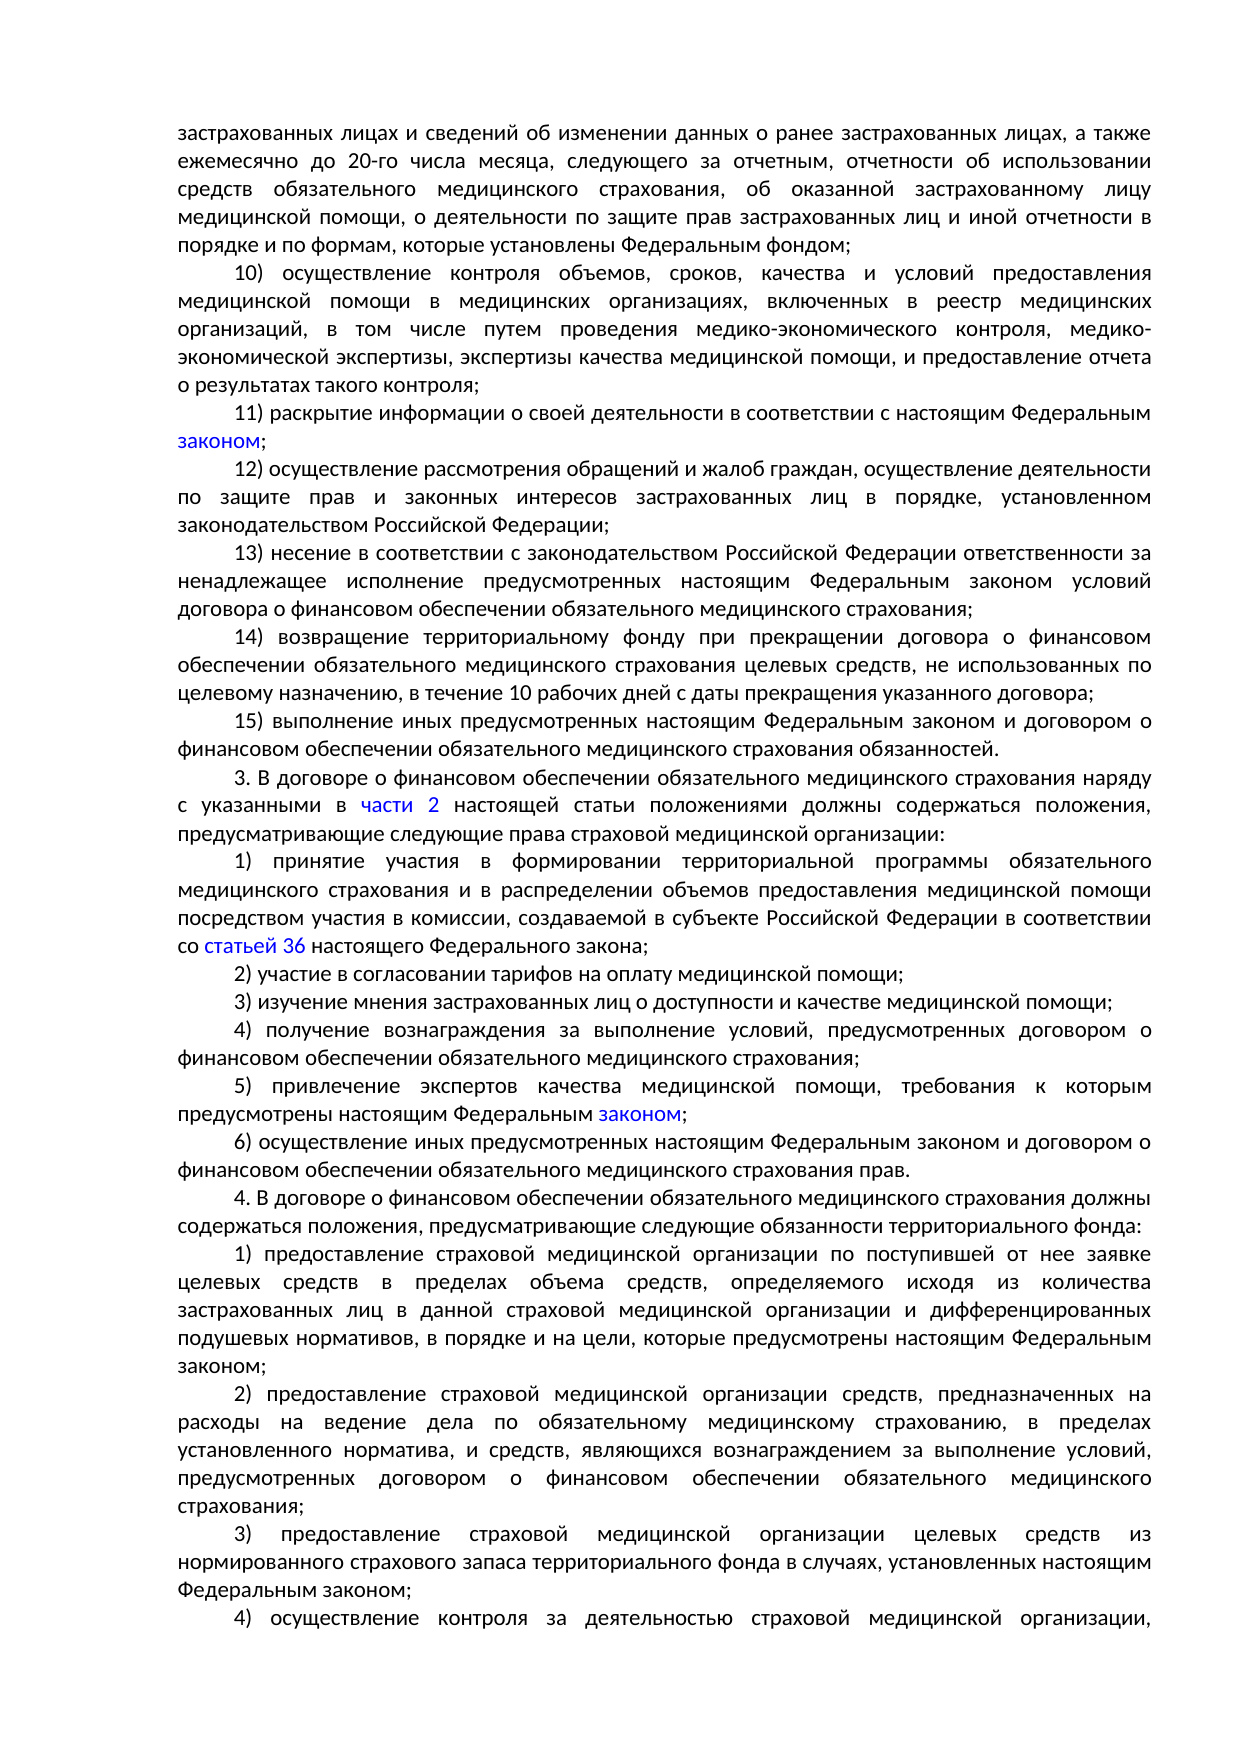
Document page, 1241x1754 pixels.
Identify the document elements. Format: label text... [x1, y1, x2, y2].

text 3) изучение мнения застрахованных лиц о доступности и качестве медицинской помощи; [177, 987, 1152, 1015]
text 12) осуществление рассмотрения обращений и жалоб граждан, осуществление деятельности по защите прав и законных интересов застрахованных лиц в порядке, установленном законодательством Российской Федерации; [177, 454, 1152, 538]
text 14) возвращение территориальному фонду при прекращении договора о финансовом обеспечении обязательного медицинского страхования целевых средств, не использованных по целевому назначению, в течение 10 рабочих дней с даты прекращения указанного договора; [177, 622, 1152, 707]
text 1) принятие участия в формировании территориальной программы обязательного медицинского страхования и в распределении объемов предоставления медицинской помощи посредством участия в комиссии, создаваемой в субъекте Российской Федерации в соответствии со статьей 36 настоящего Федерального закона; [177, 847, 1152, 959]
text 4) получение вознаграждения за выполнение условий, предусмотренных договором о финансовом обеспечении обязательного медицинского страхования; [177, 1015, 1152, 1071]
text 1) предоставление страховой медицинской организации по поступившей от нее заявке целевых средств в пределах объема средств, определяемого исходя из количества застрахованных лиц в данной страховой медицинской организации и дифференцированных подушевых нормативов, в порядке и на цели, которые предусмотрены настоящим Федеральным законом; [177, 1239, 1152, 1379]
text 5) привлечение экспертов качества медицинской помощи, требования к которым предусмотрены настоящим Федеральным законом; [177, 1071, 1152, 1127]
text 2) предоставление страховой медицинской организации средств, предназначенных на расходы на ведение дела по обязательному медицинскому страхованию, в пределах установленного норматива, и средств, являющихся вознаграждением за выполнение условий, предусмотренных договором о финансовом обеспечении обязательного медицинского страхования; [177, 1379, 1152, 1519]
text 15) выполнение иных предусмотренных настоящим Федеральным законом и договором о финансовом обеспечении обязательного медицинского страхования обязанностей. [177, 707, 1152, 763]
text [177, 118, 1152, 258]
text 3. В договоре о финансовом обеспечении обязательного медицинского страхования наряду с указанными в части 2 настоящей статьи положениями должны содержаться положения, предусматривающие следующие права страховой медицинской организации: [177, 763, 1152, 847]
text 2) участие в согласовании тарифов на оплату медицинской помощи; [177, 959, 1152, 987]
text 3) предоставление страховой медицинской организации целевых средств из нормированного страхового запаса территориального фонда в случаях, установленных настоящим Федеральным законом; [177, 1519, 1152, 1603]
text 10) осуществление контроля объемов, сроков, качества и условий предоставления медицинской помощи в медицинских организациях, включенных в реестр медицинских организаций, в том числе путем проведения медико-экономического контроля, медико-экономической экспертизы, экспертизы качества медицинской помощи, и предоставление отчета о результатах такого контроля; [177, 258, 1152, 398]
text 13) несение в соответствии с законодательством Российской Федерации ответственности за ненадлежащее исполнение предусмотренных настоящим Федеральным законом условий договора о финансовом обеспечении обязательного медицинского страхования; [177, 538, 1152, 622]
text 4. В договоре о финансовом обеспечении обязательного медицинского страхования должны содержаться положения, предусматривающие следующие обязанности территориального фонда: [177, 1183, 1152, 1239]
text 11) раскрытие информации о своей деятельности в соответствии с настоящим Федеральным законом; [177, 398, 1152, 454]
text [177, 1603, 1152, 1631]
text 6) осуществление иных предусмотренных настоящим Федеральным законом и договором о финансовом обеспечении обязательного медицинского страхования прав. [177, 1127, 1152, 1183]
